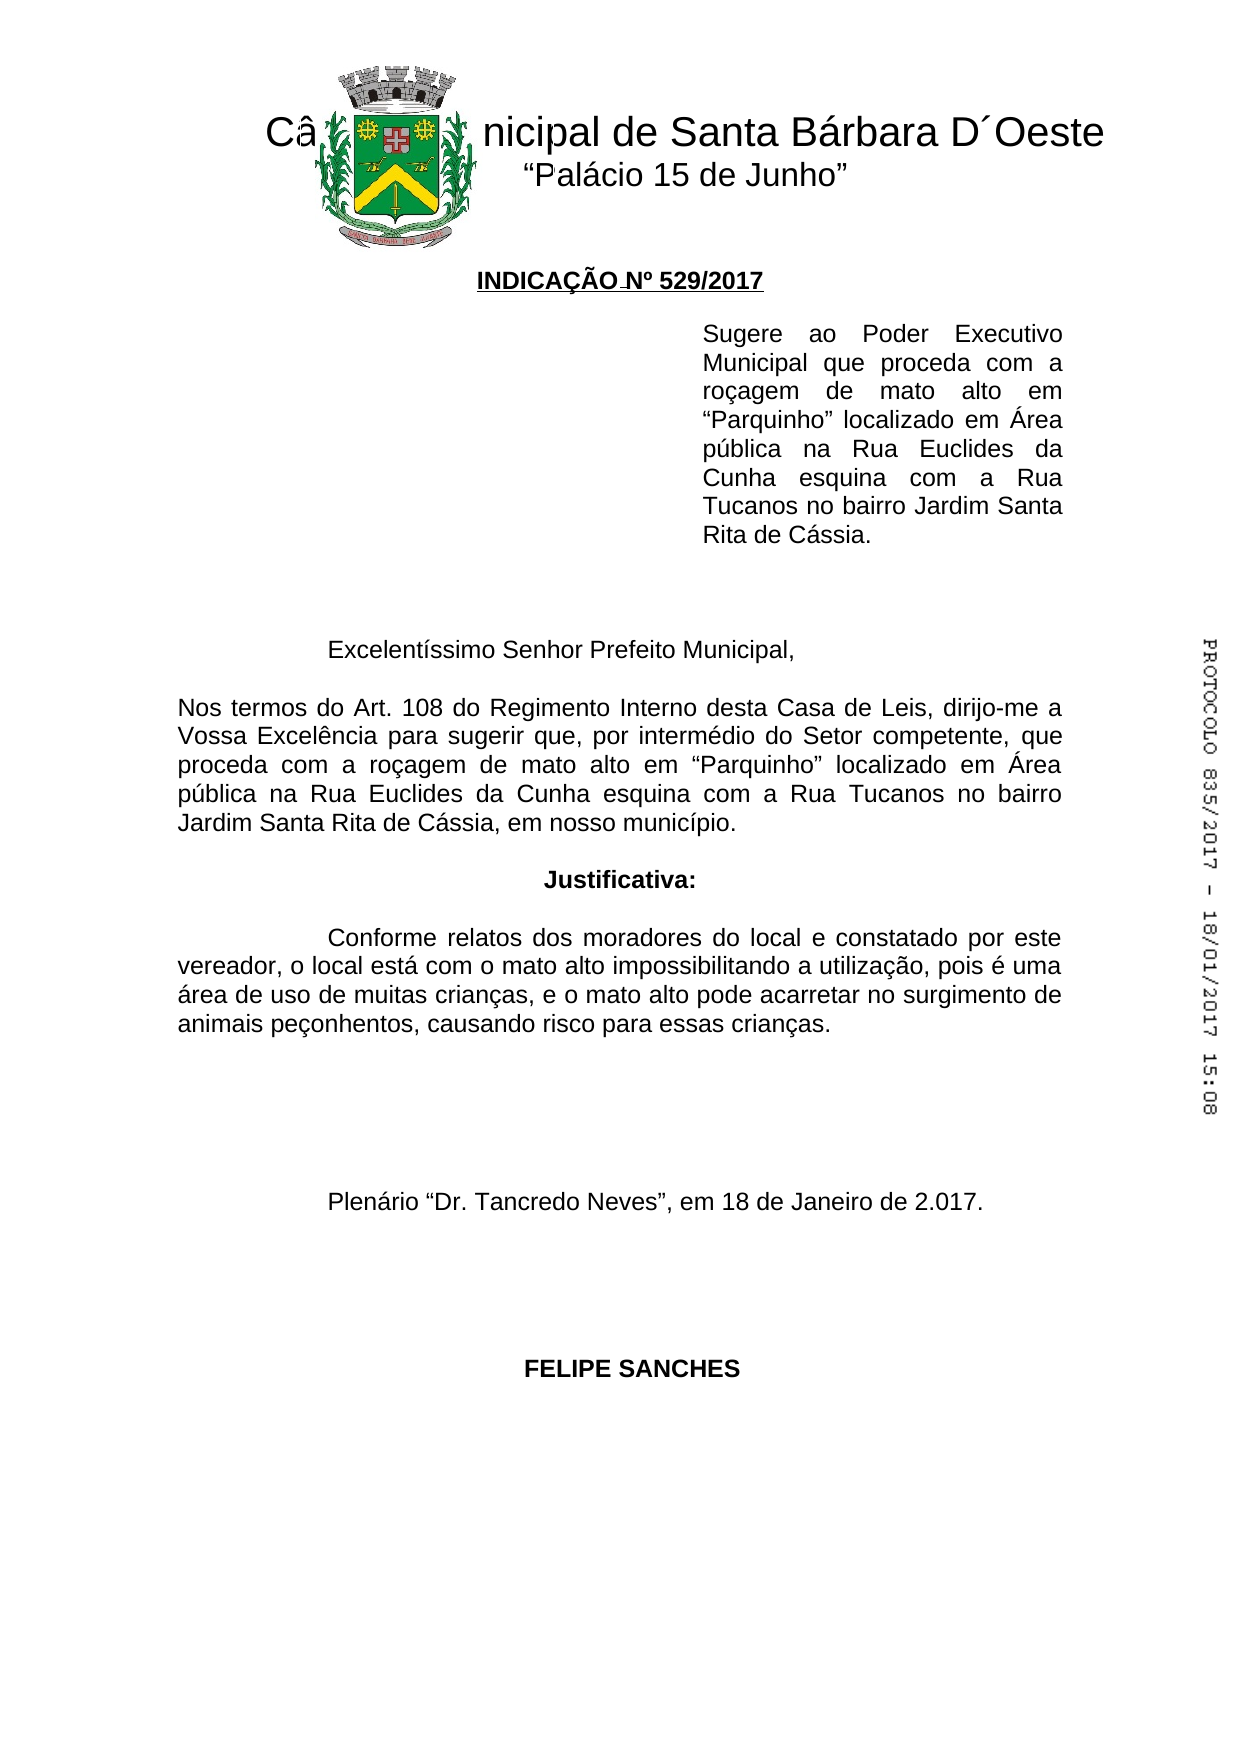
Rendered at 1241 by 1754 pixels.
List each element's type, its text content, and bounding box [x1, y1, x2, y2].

text FELIPE SANCHES [177, 1354, 1063, 1383]
text Nos termos do Art. 108 do Regimento Interno desta Casa de Leis, dirijo-me a Vossa Excelência para sugerir que, por intermédio do Setor competente, que proceda com a roçagem de mato alto em “Parquinho” localizado em Área pública na Rua Euclides da Cunha esquina com a Rua Tucanos no bairro Jardim Santa Rita de Cássia, em nosso município. [177, 692, 1063, 836]
title INDICAÇÃO Nº 529/2017 [177, 266, 1063, 294]
text Sugere ao Poder Executivo Municipal que proceda com a roçagem de mato alto em “Parquinho” localizado em Área pública na Rua Euclides da Cunha esquina com a Rua Tucanos no bairro Jardim Santa Rita de Cássia. [702, 319, 1063, 549]
text Plenário “Dr. Tancredo Neves”, em 18 de Janeiro de 2.017. [177, 1187, 1063, 1215]
picture [1177, 635, 1241, 1119]
text Excelentíssimo Senhor Prefeito Municipal, [177, 635, 1063, 664]
text Justificativa: [177, 865, 1063, 894]
picture [314, 66, 484, 255]
text Conforme relatos dos moradores do local e constatado por este vereador, o local está com o mato alto impossibilitando a utilização, pois é uma área de uso de muitas crianças, e o mato alto pode acarretar no surgimento de animais peçonhentos, causando risco para essas crianças. [177, 922, 1063, 1037]
